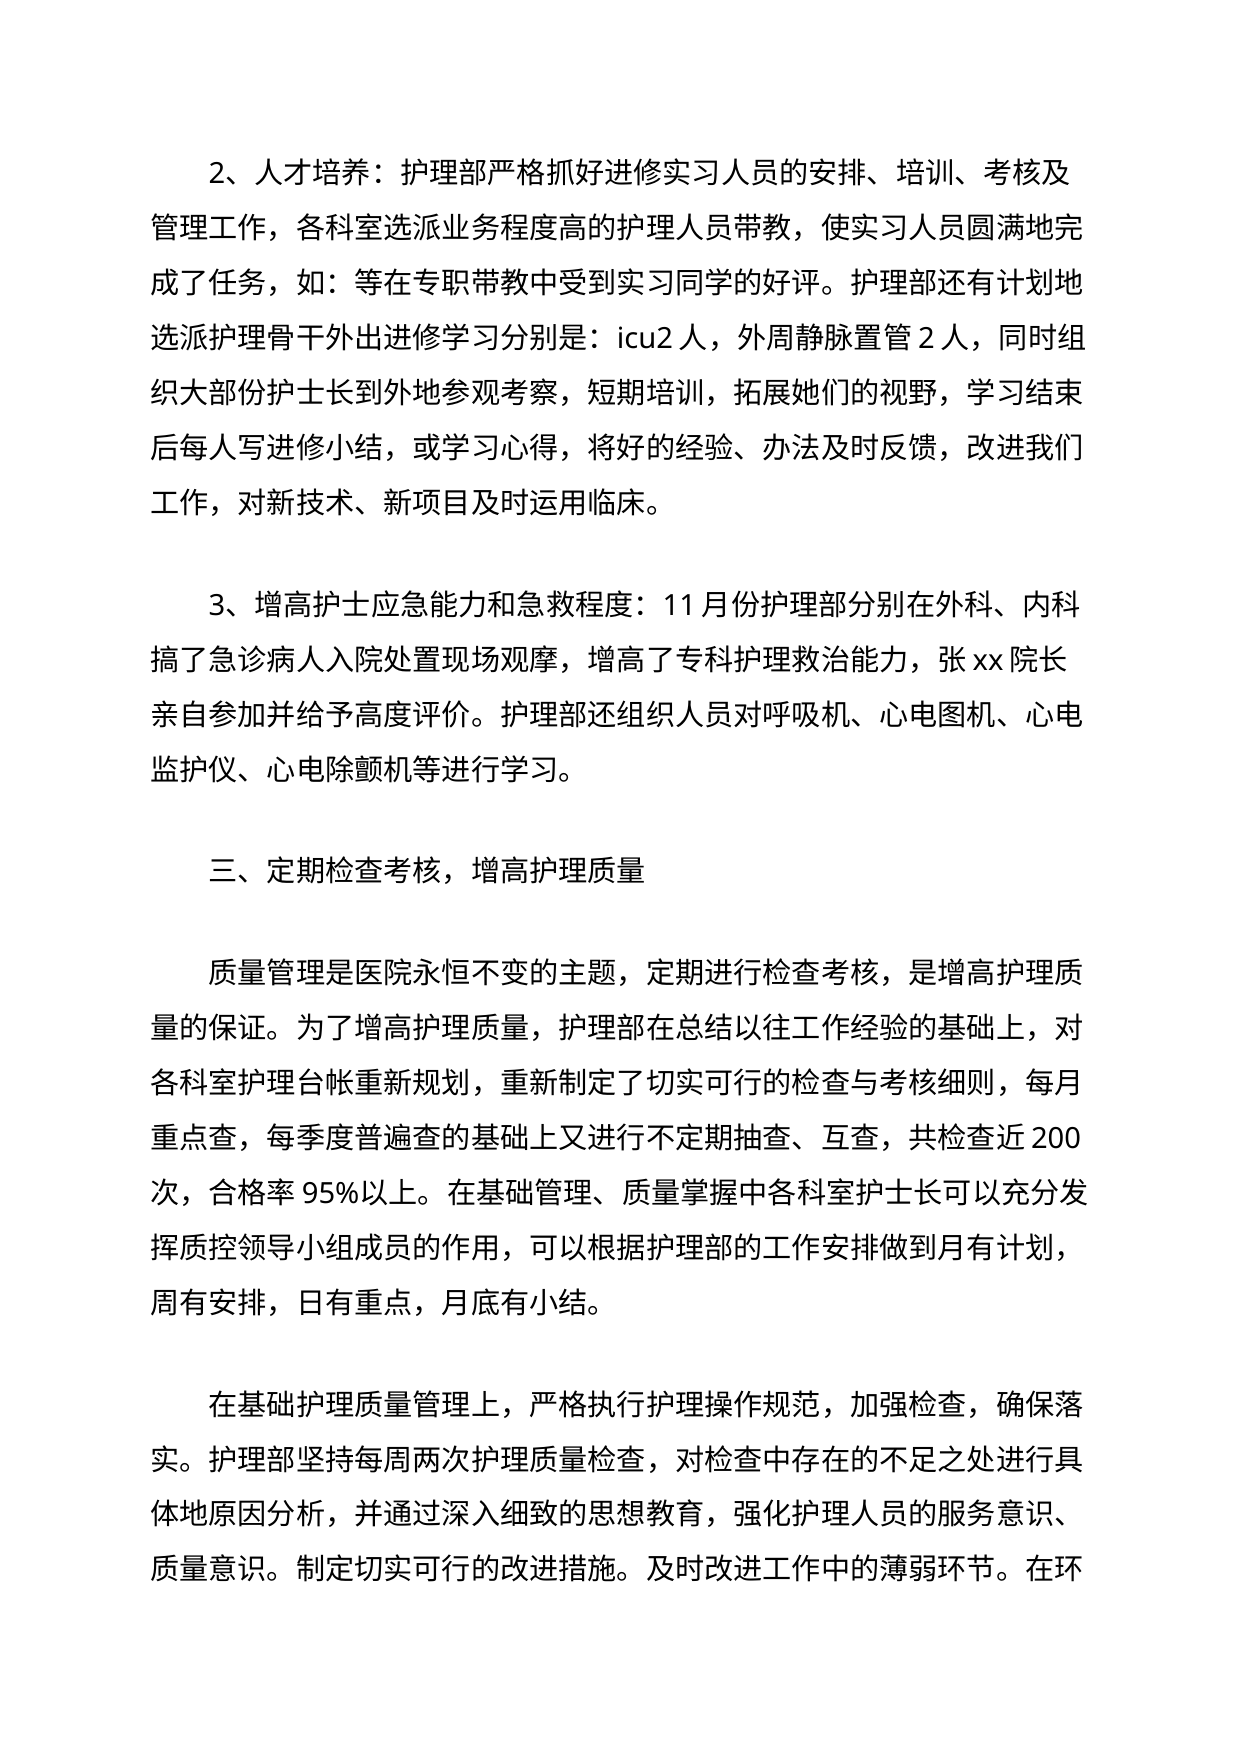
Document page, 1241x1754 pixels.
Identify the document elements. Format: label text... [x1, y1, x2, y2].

text 质量管理是医院永恒不变的主题，定期进行检查考核，是增高护理质量的保证。为了增高护理质量，护理部在总结以往工作经验的基础上，对各科室护理台帐重新规划，重新制定了切实可行的检查与考核细则，每月重点查，每季度普遍查的基础上又进行不定期抽查、互查，共检查近200次，合格率95%以上。在基础管理、质量掌握中各科室护士长可以充分发挥质控领导小组成员的作用，可以根据护理部的工作安排做到月有计划，周有安排，日有重点，月底有小结。 [150, 950, 1090, 1322]
text 2、人才培养：护理部严格抓好进修实习人员的安排、培训、考核及管理工作，各科室选派业务程度高的护理人员带教，使实习人员圆满地完成了任务，如：等在专职带教中受到实习同学的好评。护理部还有计划地选派护理骨干外出进修学习分别是：icu2人，外周静脉置管2人，同时组织大部份护士长到外地参观考察，短期培训，拓展她们的视野，学习结束后每人写进修小结，或学习心得，将好的经验、办法及时反馈，改进我们工作，对新技术、新项目及时运用临床。 [150, 150, 1090, 522]
text 3、增高护士应急能力和急救程度：11月份护理部分别在外科、内科搞了急诊病人入院处置现场观摩，增高了专科护理救治能力，张xx院长亲自参加并给予高度评价。护理部还组织人员对呼吸机、心电图机、心电监护仪、心电除颤机等进行学习。 [150, 581, 1090, 788]
text 三、定期检查考核，增高护理质量 [150, 848, 1090, 890]
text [150, 1381, 1090, 1588]
